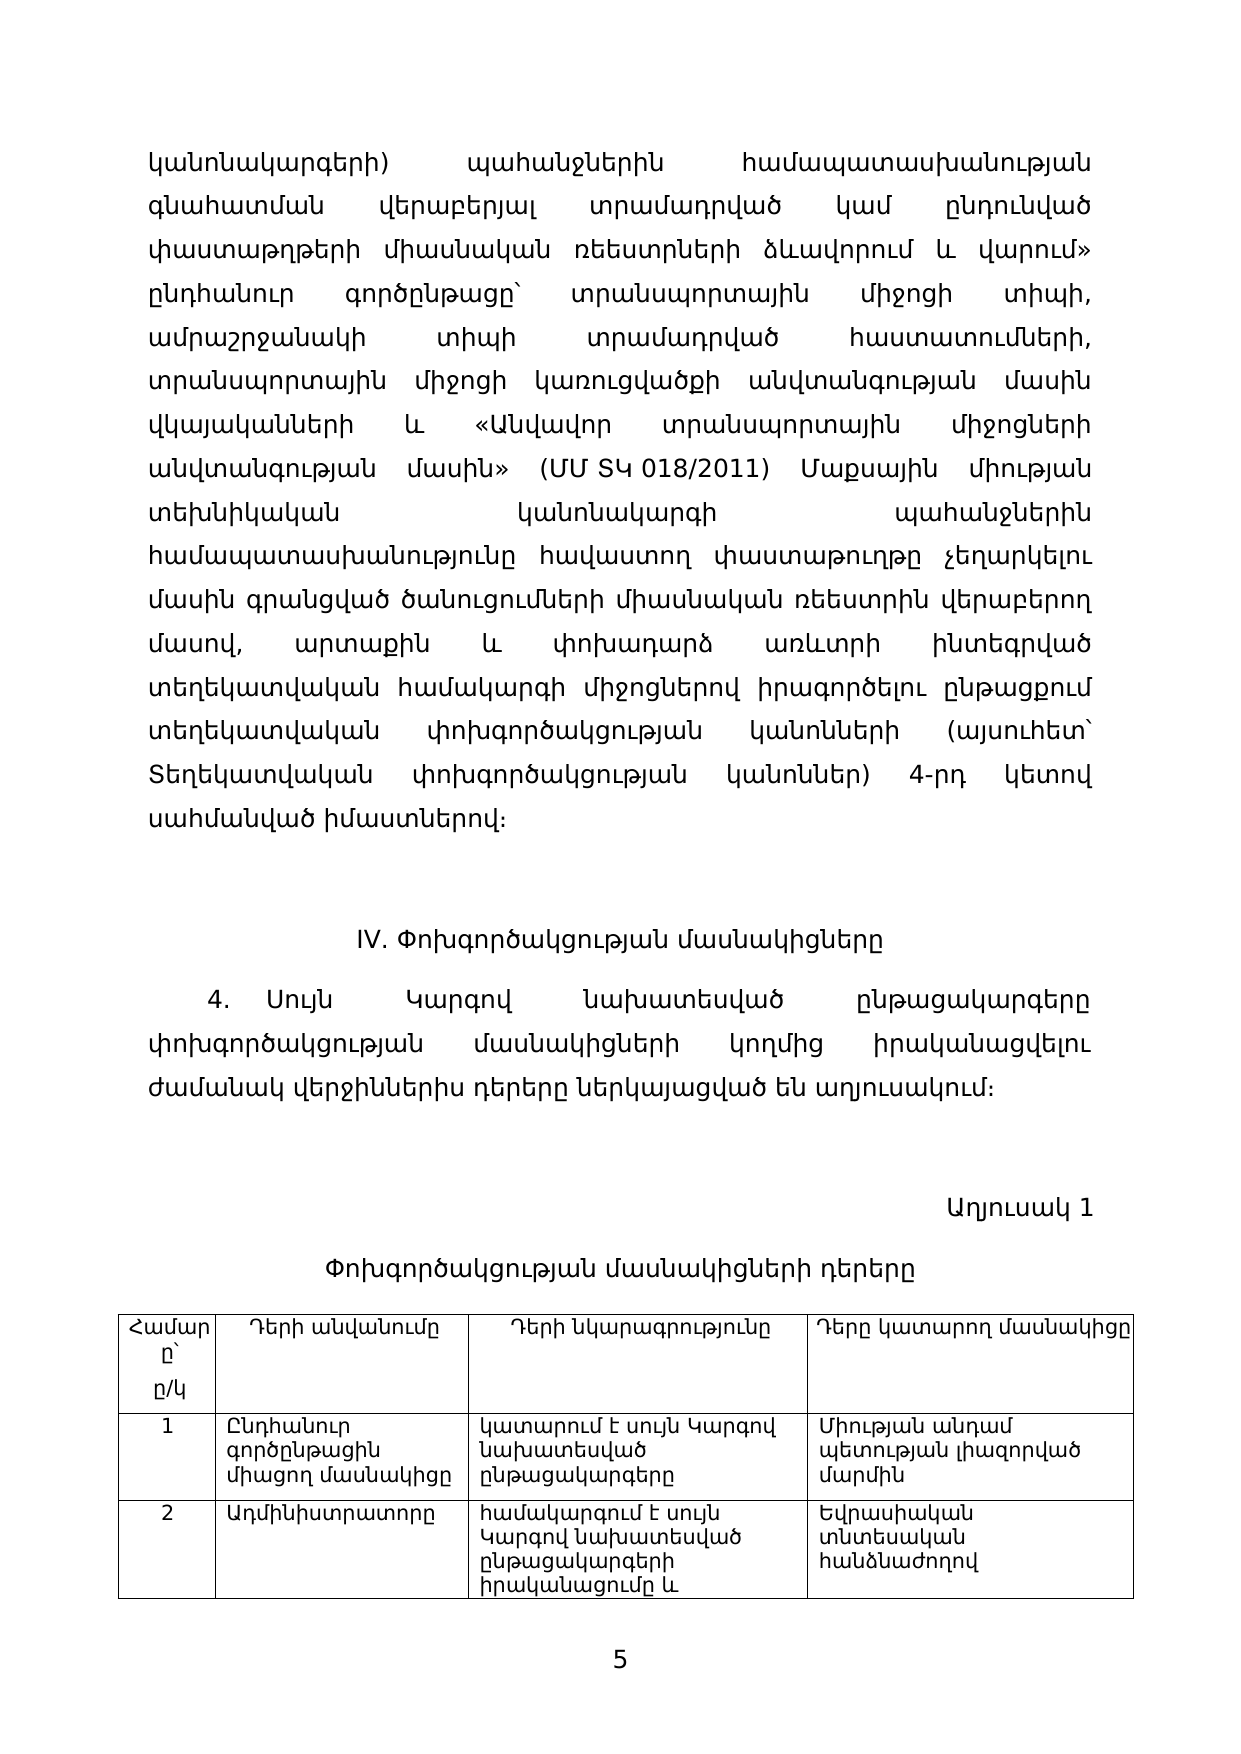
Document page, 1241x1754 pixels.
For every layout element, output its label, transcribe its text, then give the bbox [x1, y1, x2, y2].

text Աղյուսակ 1 [148, 1193, 1094, 1223]
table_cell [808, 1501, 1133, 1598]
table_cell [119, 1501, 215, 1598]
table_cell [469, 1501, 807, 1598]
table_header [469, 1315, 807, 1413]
text IV. Փոխգործակցության մասնակիցները [207, 925, 1033, 954]
text Փոխգործակցության մասնակիցների դերերը [207, 1254, 1033, 1283]
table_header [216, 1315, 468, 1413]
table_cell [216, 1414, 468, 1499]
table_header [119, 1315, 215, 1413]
text 4. Սույն Կարգով նախատեսված ընթացակարգերը փոխգործակցության մասնակիցների կողմից իրականացվելու ժամանակ վերջիններիս դերերը ներկայացված են աղյուսակում։ [148, 985, 1091, 1102]
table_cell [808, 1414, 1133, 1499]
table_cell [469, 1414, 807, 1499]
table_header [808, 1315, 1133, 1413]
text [148, 148, 1092, 833]
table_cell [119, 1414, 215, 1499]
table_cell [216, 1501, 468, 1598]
